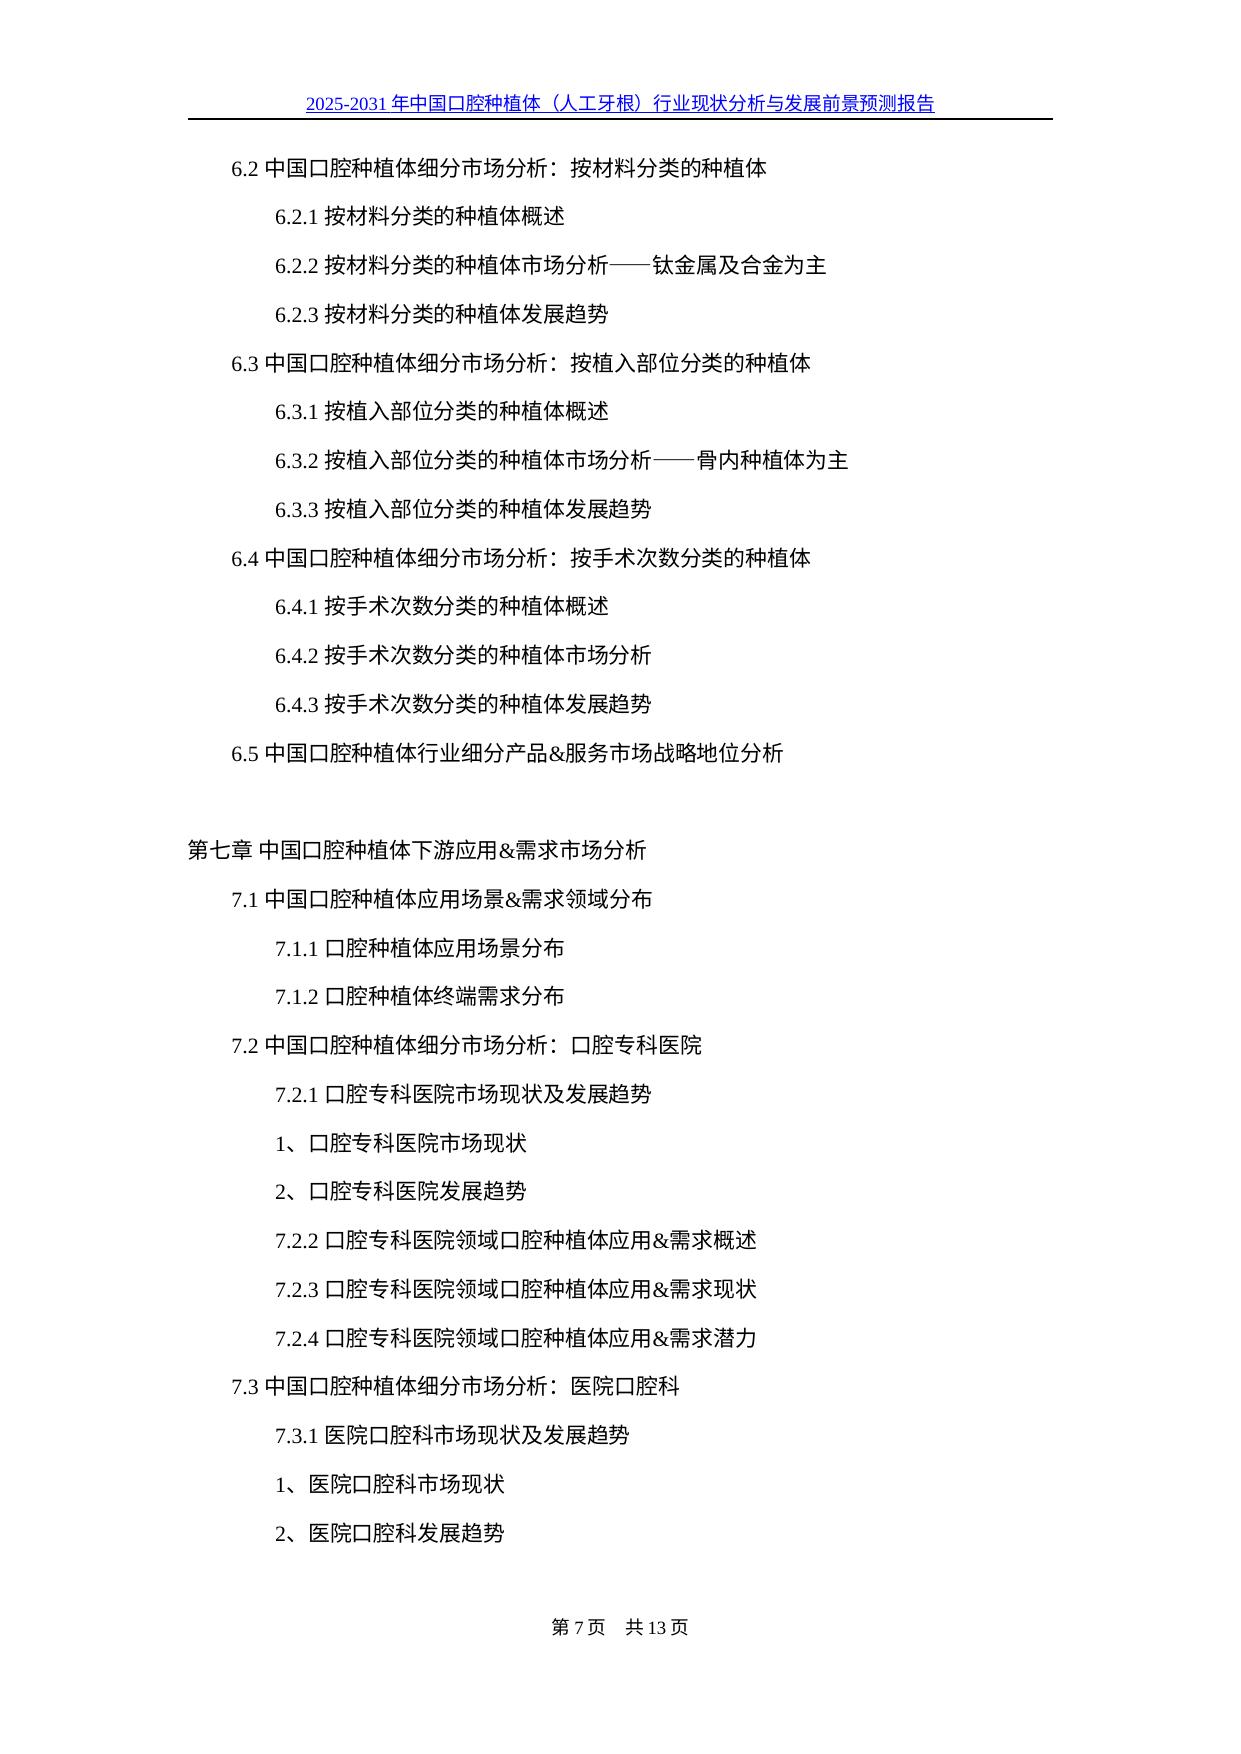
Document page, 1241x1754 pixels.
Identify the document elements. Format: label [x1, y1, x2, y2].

text [187, 150, 1053, 1548]
